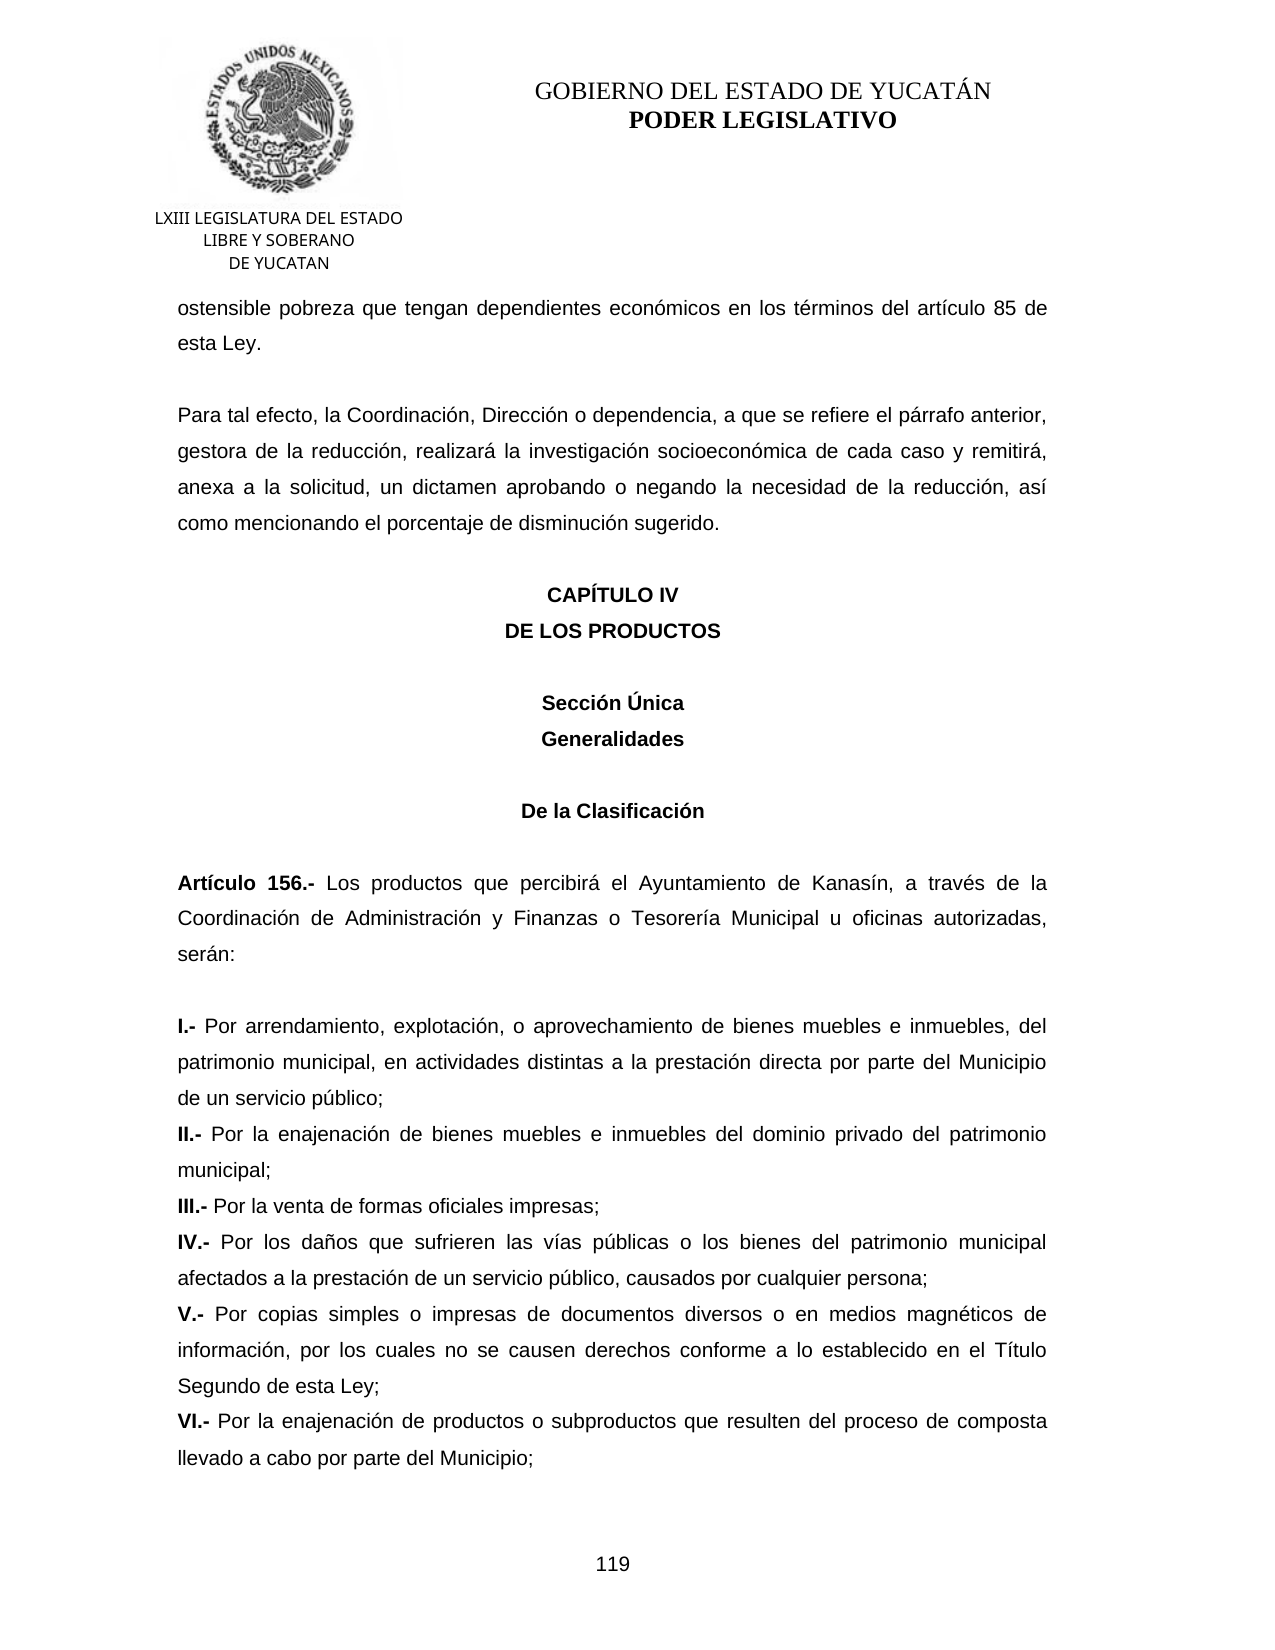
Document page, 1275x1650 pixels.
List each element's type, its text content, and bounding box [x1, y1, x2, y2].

text CAPÍTULO IV [177, 583, 1048, 607]
text I.- Por arrendamiento, explotación, o aprovechamiento de bienes muebles e inmuebles, del patrimonio municipal, en actividades distintas a la prestación directa por parte del Municipio de un servicio público; [177, 1014, 1048, 1110]
text Sección Única [177, 691, 1048, 714]
text Para tal efecto, la Coordinación, Dirección o dependencia, a que se refiere el párrafo anterior, gestora de la reducción, realizará la investigación socioeconómica de cada caso y remitirá, anexa a la solicitud, un dictamen aprobando o negando la necesidad de la reducción, así como mencionando el porcentaje de disminución sugerido. [177, 403, 1048, 535]
text DE LOS PRODUCTOS [177, 619, 1048, 643]
text III.- Por la venta de formas oficiales impresas; [177, 1194, 1048, 1218]
text VI.- Por la enajenación de productos o subproductos que resulten del proceso de composta llevado a cabo por parte del Municipio; [177, 1409, 1048, 1469]
text IV.- Por los daños que sufrieren las vías públicas o los bienes del patrimonio municipal afectados a la prestación de un servicio público, causados por cualquier persona; [177, 1230, 1048, 1289]
text II.- Por la enajenación de bienes muebles e inmuebles del dominio privado del patrimonio municipal; [177, 1122, 1048, 1182]
text V.- Por copias simples o impresas de documentos diversos o en medios magnéticos de información, por los cuales no se causen derechos conforme a lo establecido en el Título Segundo de esta Ley; [177, 1302, 1048, 1397]
text De la Clasificación [177, 798, 1048, 822]
text Artículo 156.- Los productos que percibirá el Ayuntamiento de Kanasín, a través de la Coordinación de Administración y Finanzas o Tesorería Municipal u oficinas autorizadas, serán: [177, 870, 1048, 966]
picture [159, 37, 404, 209]
text Generalidades [177, 727, 1048, 751]
